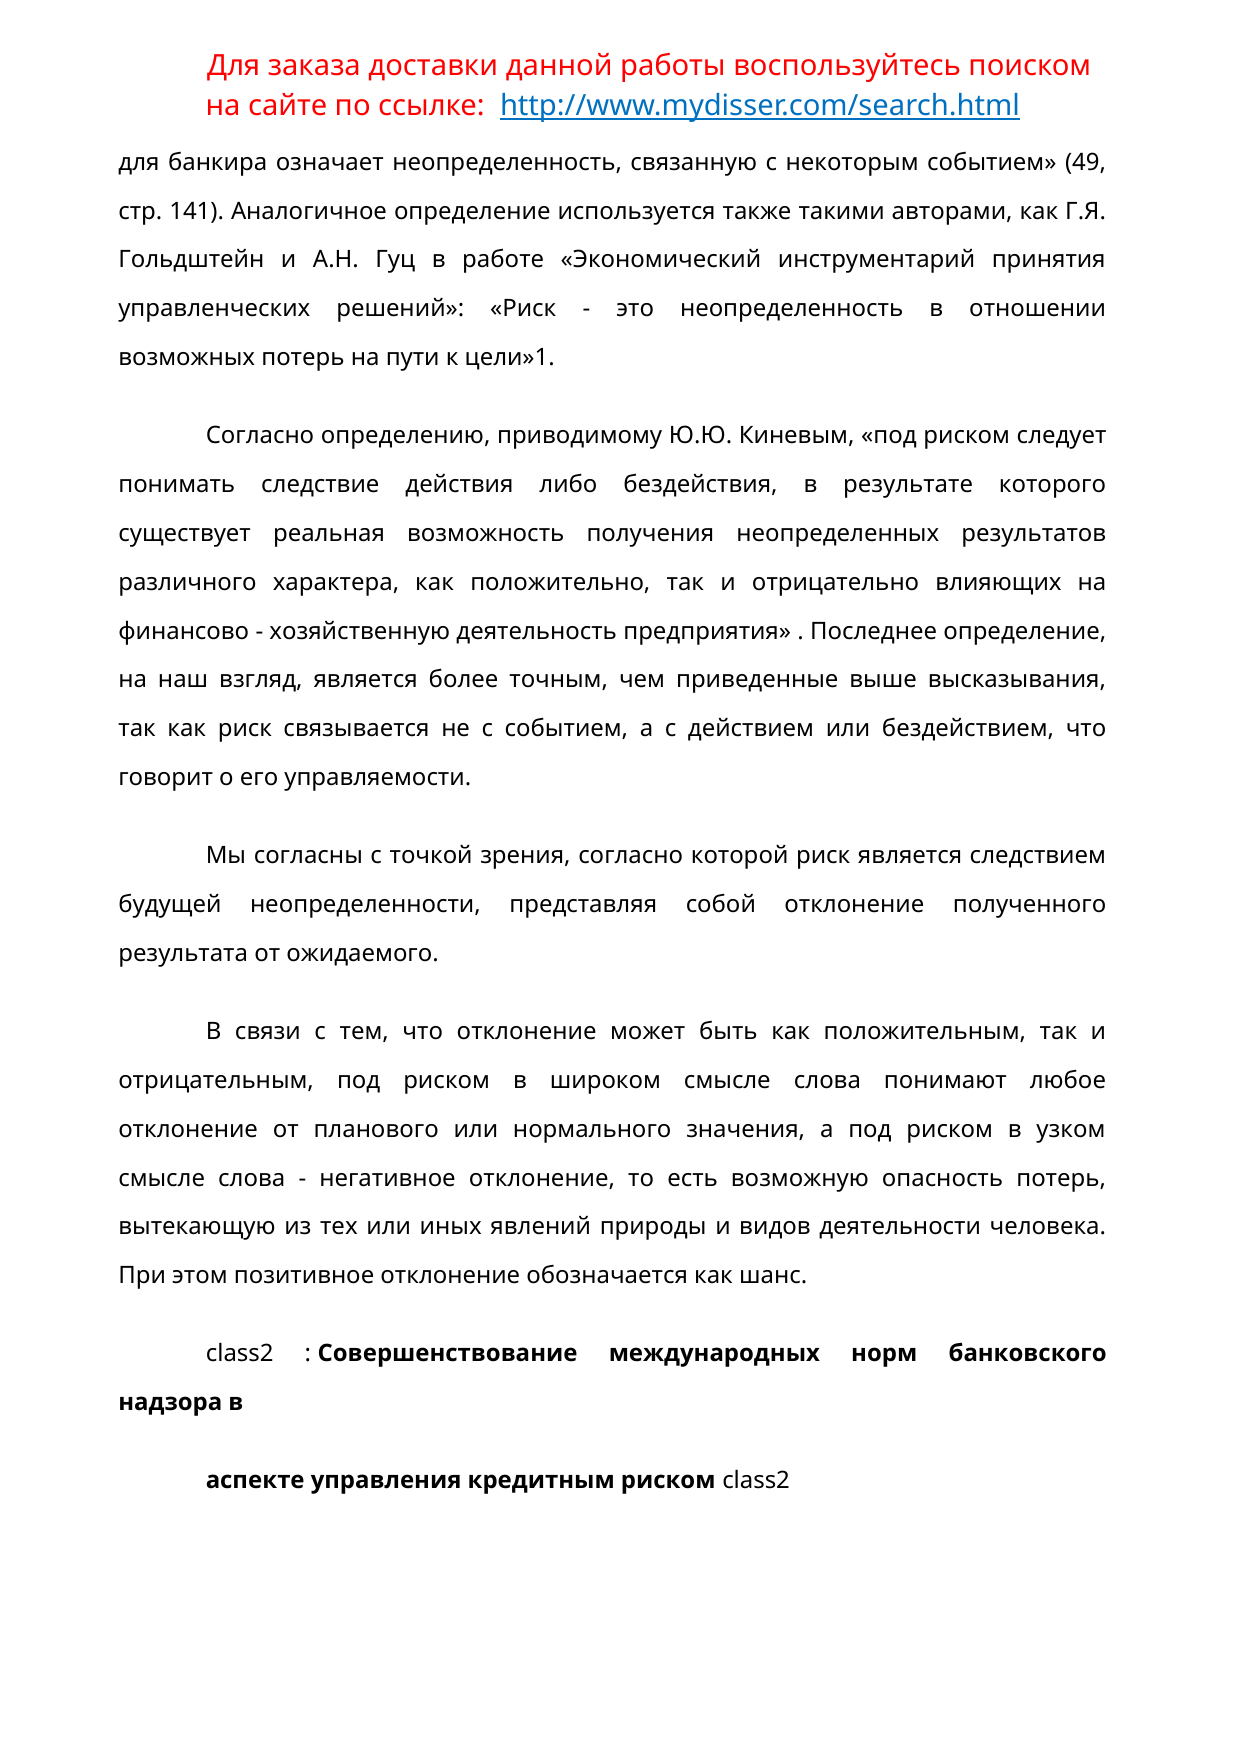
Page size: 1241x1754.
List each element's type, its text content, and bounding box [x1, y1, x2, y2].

text аспекте управления кредитным риском class2 [118, 1463, 1107, 1496]
text Мы согласны с точкой зрения, согласно которой риск является следствием будущей неопределенности, представляя собой отклонение полученного результата от ожидаемого. [118, 838, 1107, 968]
text class2 : Совершенствование международных норм банковского надзора в [118, 1336, 1107, 1417]
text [118, 144, 1107, 373]
text В связи с тем, что отклонение может быть как положительным, так и отрицательным, под риском в широком смысле слова понимают любое отклонение от планового или нормального значения, а под риском в узком смысле слова - негативное отклонение, то есть возможную опасность потерь, вытекающую из тех или иных явлений природы и видов деятельности человека. При этом позитивное отклонение обозначается как шанс. [118, 1014, 1107, 1291]
text Согласно определению, приводимому Ю.Ю. Киневым, «под риском следует понимать следствие действия либо бездействия, в результате которого существует реальная возможность получения неопределенных результатов различного характера, как положительно, так и отрицательно влияющих на финансово - хозяйственную деятельность предприятия» . Последнее определение, на наш взгляд, является более точным, чем приведенные выше высказывания, так как риск связывается не с событием, а с действием или бездействием, что говорит о его управляемости. [118, 418, 1107, 793]
